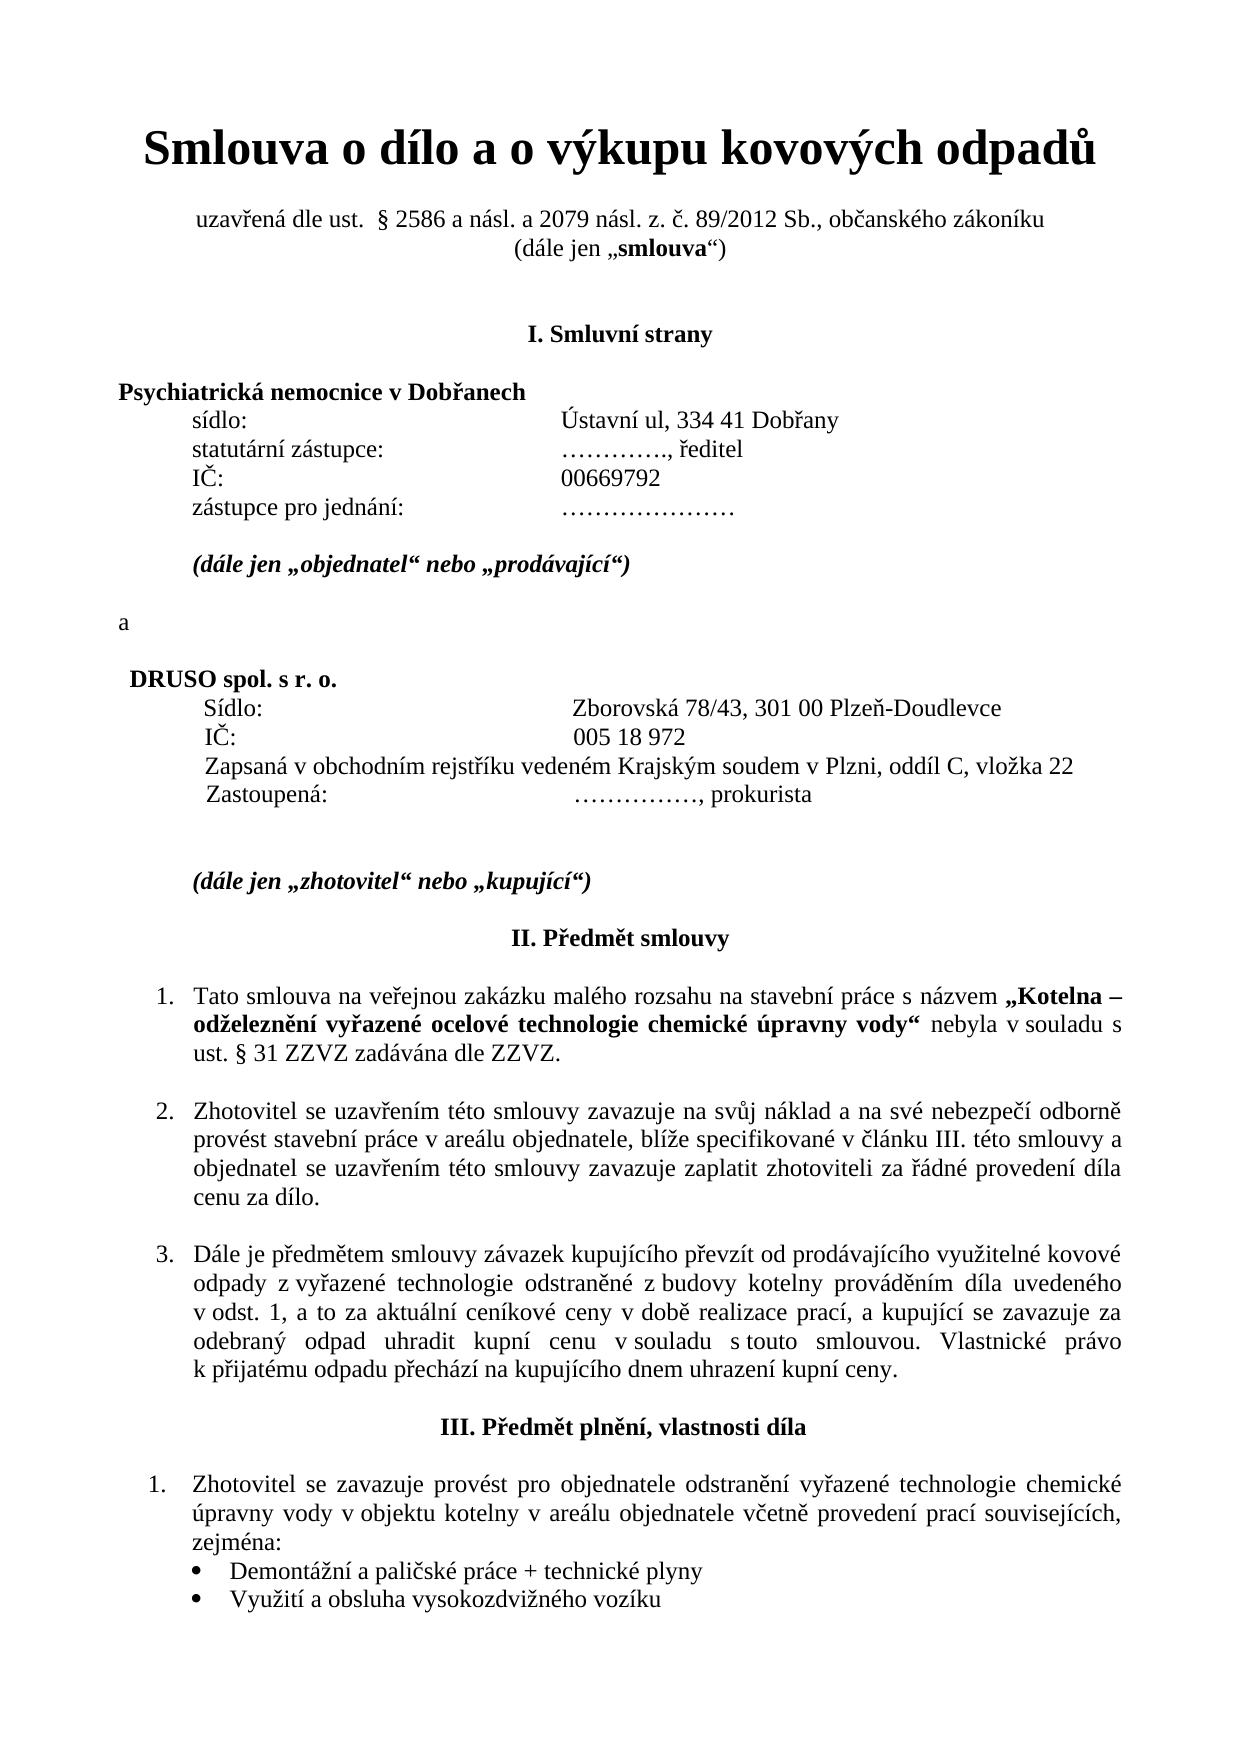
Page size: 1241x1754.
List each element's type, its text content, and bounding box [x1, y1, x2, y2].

text Zastoupená: ……………, prokurista [118, 779, 1122, 808]
text IČ: 005 18 972 [118, 664, 1122, 751]
text Psychiatrická nemocnice v Dobřanech [118, 377, 1122, 406]
list Zhotovitel se zavazuje provést pro objednatele odstranění vyřazené technologie chemické úpravny vody v objektu kotelny v areálu objednatele včetně provedení prací souvisejících, zejména: [148, 1469, 1122, 1556]
text (dále jen „zhotovitel“ nebo „kupující“) [118, 866, 1122, 894]
list Zhotovitel se uzavřením této smlouvy zavazuje na svůj náklad a na své nebezpečí odborně provést stavební práce v areálu objednatele, blíže specifikované v článku III. této smlouvy a objednatel se uzavřením této smlouvy zavazuje zaplatit zhotoviteli za řádné provedení díla cenu za dílo. [156, 1096, 1122, 1211]
text DRUSO spol. s r. o. [129, 664, 1133, 693]
text I. Smluvní strany [118, 319, 1122, 348]
list Využití a obsluha vysokozdvižného vozíku [192, 1584, 1122, 1613]
text statutární zástupce: …………., ředitel [118, 434, 1122, 463]
text (dále jen „smlouva“) [118, 233, 1122, 262]
text (dále jen „objednatel“ nebo „prodávající“) [118, 549, 1122, 578]
text III. Předmět plnění, vlastnosti díla [118, 1412, 1122, 1441]
subtitle II. Předmět smlouvy [118, 923, 1122, 952]
text Sídlo: Zborovská 78/43, 301 00 Plzeň-Doudlevce [129, 693, 1133, 722]
list Tato smlouva na veřejnou zakázku malého rozsahu na stavební práce s názvem „Kotelna – odželeznění vyřazené ocelové technologie chemické úpravny vody“ nebyla v souladu s ust. § 31 ZZVZ zadávána dle ZZVZ. [156, 981, 1122, 1067]
list Dále je předmětem smlouvy závazek kupujícího převzít od prodávajícího využitelné kovové odpady z vyřazené technologie odstraněné z budovy kotelny prováděním díla uvedeného v odst. 1, a to za aktuální ceníkové ceny v době realizace prací, a kupující se zavazuje za odebraný odpad uhradit kupní cenu v souladu s touto smlouvou. Vlastnické právo k přijatému odpadu přechází na kupujícího dnem uhrazení kupní ceny. [156, 1239, 1122, 1383]
text sídlo: Ústavní ul, 334 41 Dobřany [118, 406, 1122, 434]
subtitle Smlouva o dílo a o výkupu kovových odpadů [118, 118, 1122, 176]
text IČ: 00669792 [118, 463, 1122, 492]
text uzavřená dle ust. § 2586 a násl. a 2079 násl. z. č. 89/2012 Sb., občanského zákoníku [118, 204, 1122, 233]
text Zapsaná v obchodním rejstříku vedeném Krajským soudem v Plzni, oddíl C, vložka 22 [118, 751, 1122, 779]
list Demontážní a paličské práce + technické plyny [192, 1556, 1122, 1584]
text a [118, 607, 1122, 636]
text zástupce pro jednání: ………………… [118, 492, 1122, 521]
